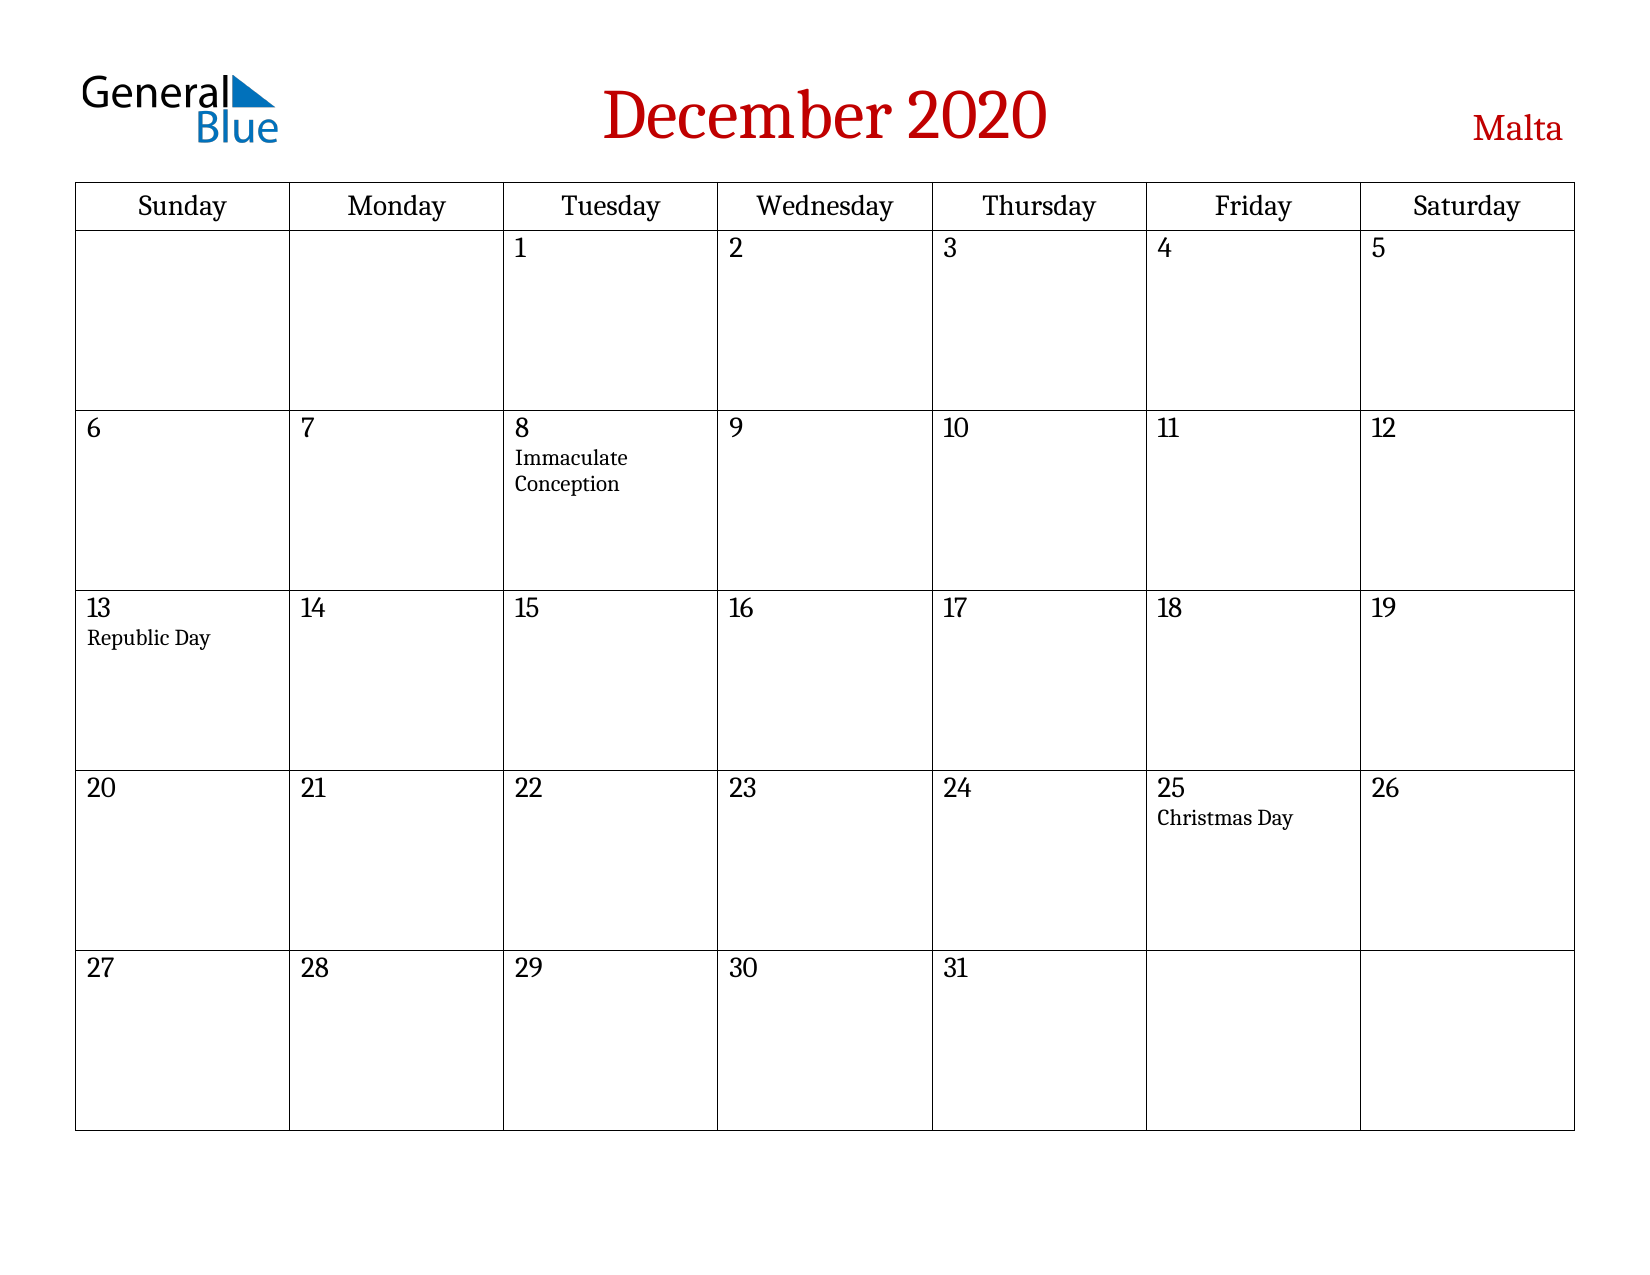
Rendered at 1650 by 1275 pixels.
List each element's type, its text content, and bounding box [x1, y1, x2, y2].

table_cell 6 [76, 411, 289, 444]
table_cell [76, 445, 289, 590]
table_cell 2 [718, 231, 932, 264]
table_cell 25 [1147, 771, 1360, 805]
table_cell [290, 985, 503, 1130]
table_cell 15 [504, 591, 717, 625]
table_cell 24 [933, 771, 1146, 805]
table_cell 11 [1147, 411, 1360, 444]
table_cell [933, 265, 1146, 410]
table_cell [718, 445, 932, 590]
table_cell [504, 985, 717, 1130]
table_cell 16 [718, 591, 932, 625]
table_cell 5 [1361, 231, 1574, 264]
table_cell 21 [290, 771, 503, 805]
table_cell 7 [290, 411, 503, 444]
table_cell Sunday [76, 183, 289, 230]
table_cell 12 [1361, 411, 1574, 444]
table_cell [933, 445, 1146, 590]
table_cell [1361, 951, 1574, 985]
table_cell [718, 985, 932, 1130]
table_cell [1361, 265, 1574, 410]
table_cell 18 [1147, 591, 1360, 625]
table_cell [290, 231, 503, 264]
table_cell [76, 805, 289, 950]
table_cell 23 [718, 771, 932, 805]
table_cell [1147, 951, 1360, 985]
table_cell [1361, 445, 1574, 590]
table_cell [1361, 805, 1574, 950]
table_cell 3 [933, 231, 1146, 264]
table_cell 10 [933, 411, 1146, 444]
picture [82, 75, 278, 143]
table_cell 31 [933, 951, 1146, 985]
table_cell [290, 445, 503, 590]
table_cell [1361, 625, 1574, 770]
table_cell 30 [718, 951, 932, 985]
table_cell [718, 265, 932, 410]
table_cell Immaculate Conception [504, 445, 717, 590]
table_cell 20 [76, 771, 289, 805]
table_cell [933, 805, 1146, 950]
table_header December 2020 [504, 75, 1146, 182]
table_cell Friday [1147, 183, 1360, 230]
table_cell 13 [76, 591, 289, 625]
table_cell 1 [504, 231, 717, 264]
table_cell 8 [504, 411, 717, 444]
table_cell [1147, 625, 1360, 770]
table_cell [933, 985, 1146, 1130]
table_cell [504, 625, 717, 770]
table_cell [718, 805, 932, 950]
table_cell [290, 625, 503, 770]
table_header [76, 75, 503, 182]
table_cell 19 [1361, 591, 1574, 625]
table_cell [1147, 265, 1360, 410]
table_cell 27 [76, 951, 289, 985]
table_cell 22 [504, 771, 717, 805]
table_cell [933, 625, 1146, 770]
table_cell [1147, 445, 1360, 590]
table_cell Wednesday [718, 183, 932, 230]
table_cell Monday [290, 183, 503, 230]
table_cell Christmas Day [1147, 805, 1360, 950]
table_cell 9 [718, 411, 932, 444]
table_cell [76, 231, 289, 264]
table_cell [504, 805, 717, 950]
table_cell [76, 265, 289, 410]
table_cell [76, 985, 289, 1130]
table_cell 26 [1361, 771, 1574, 805]
table_cell Saturday [1361, 183, 1574, 230]
table_cell Thursday [933, 183, 1146, 230]
table_cell [290, 805, 503, 950]
table_cell 28 [290, 951, 503, 985]
table_cell 17 [933, 591, 1146, 625]
table_cell [718, 625, 932, 770]
table_cell [290, 265, 503, 410]
table_cell 14 [290, 591, 503, 625]
table_cell Republic Day [76, 625, 289, 770]
table_cell [1361, 985, 1574, 1130]
table_cell 29 [504, 951, 717, 985]
table_cell [504, 265, 717, 410]
table_cell Tuesday [504, 183, 717, 230]
table_cell 4 [1147, 231, 1360, 264]
table_cell [1147, 985, 1360, 1130]
table_header Malta [1146, 75, 1574, 182]
